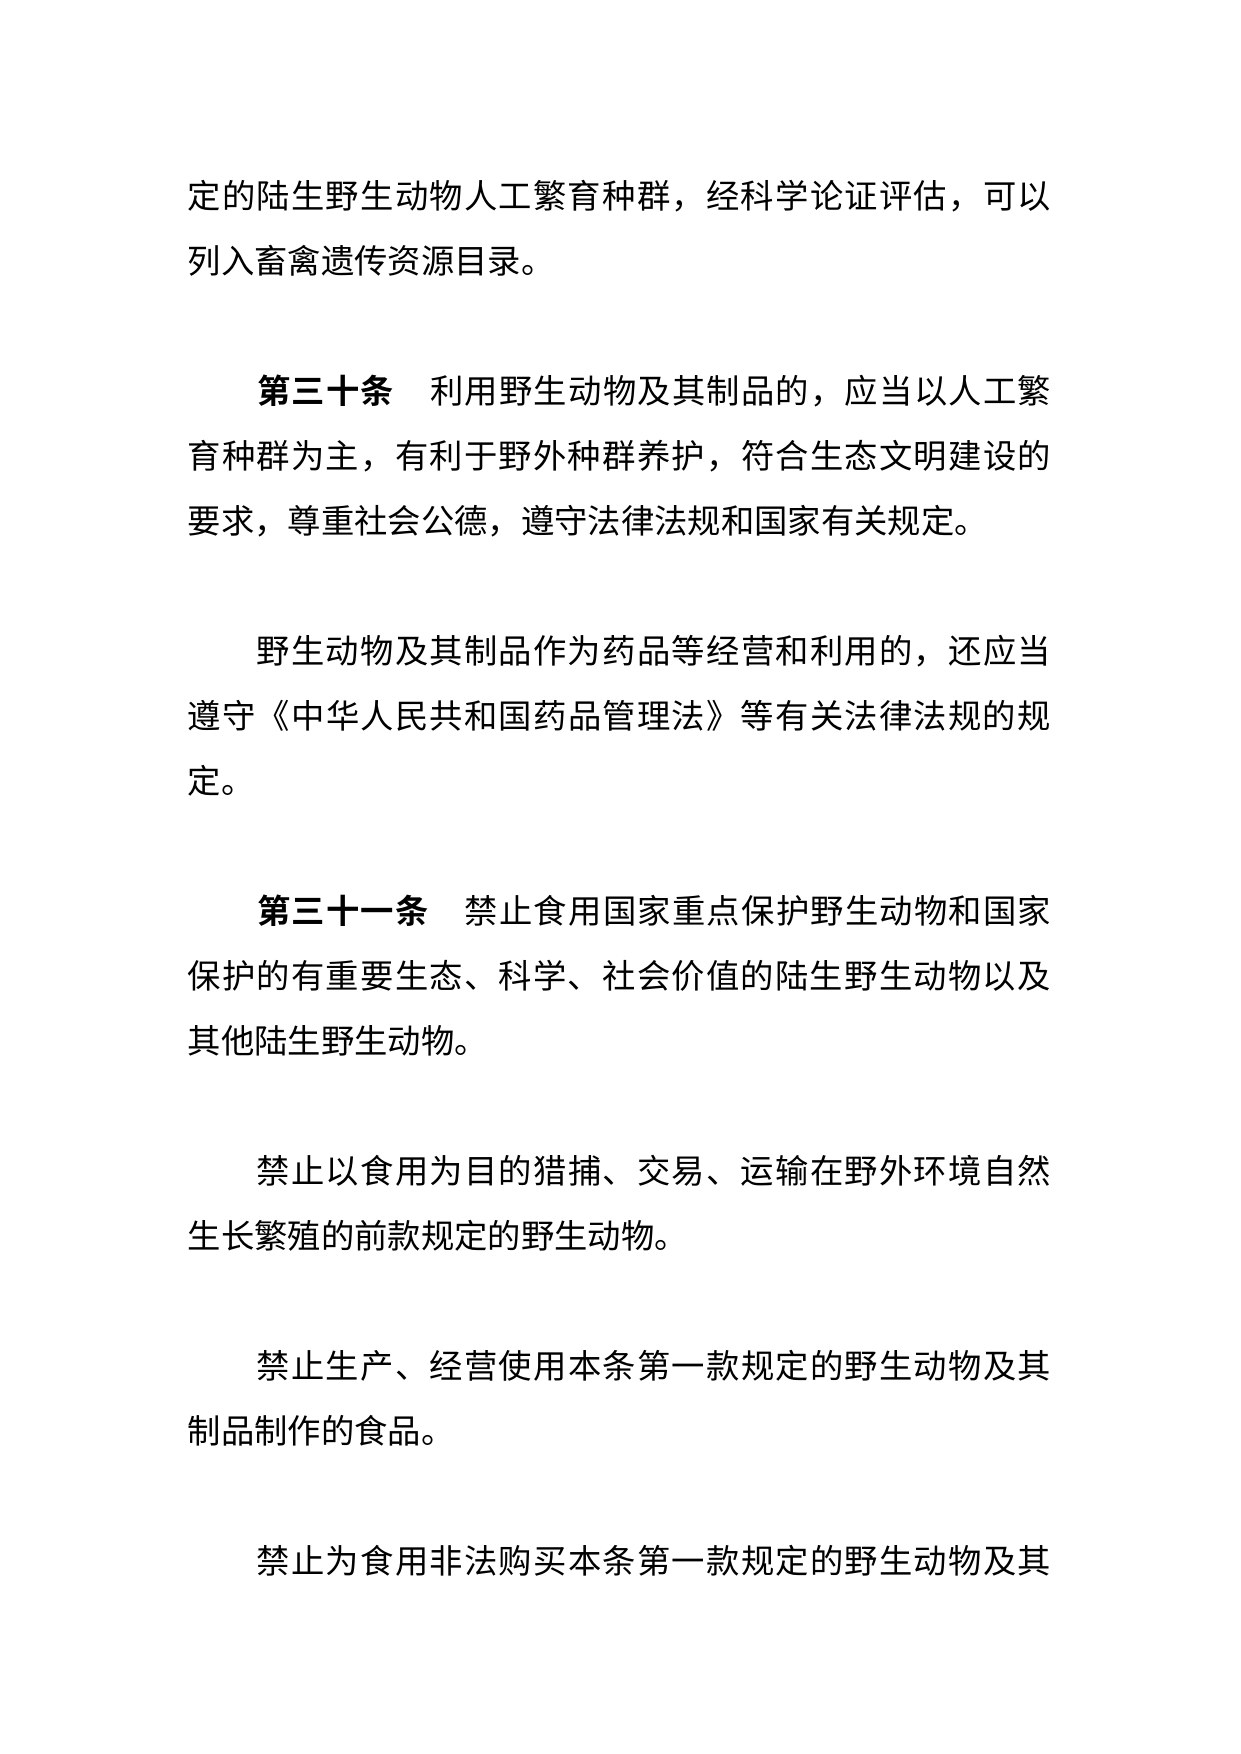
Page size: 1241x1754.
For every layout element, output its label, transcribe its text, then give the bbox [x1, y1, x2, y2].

text 禁止生产、经营使用本条第一款规定的野生动物及其制品制作的食品。 [187, 1332, 1053, 1462]
text 第三十一条 禁止食用国家重点保护野生动物和国家保护的有重要生态、科学、社会价值的陆生野生动物以及其他陆生野生动物。 [187, 877, 1053, 1072]
text 第三十条 利用野生动物及其制品的，应当以人工繁育种群为主，有利于野外种群养护，符合生态文明建设的要求，尊重社会公德，遵守法律法规和国家有关规定。 [187, 357, 1053, 552]
text 禁止以食用为目的猎捕、交易、运输在野外环境自然生长繁殖的前款规定的野生动物。 [187, 1137, 1053, 1267]
text 野生动物及其制品作为药品等经营和利用的，还应当遵守《中华人民共和国药品管理法》等有关法律法规的规定。 [187, 617, 1053, 812]
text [187, 1527, 1053, 1592]
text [187, 162, 1053, 292]
